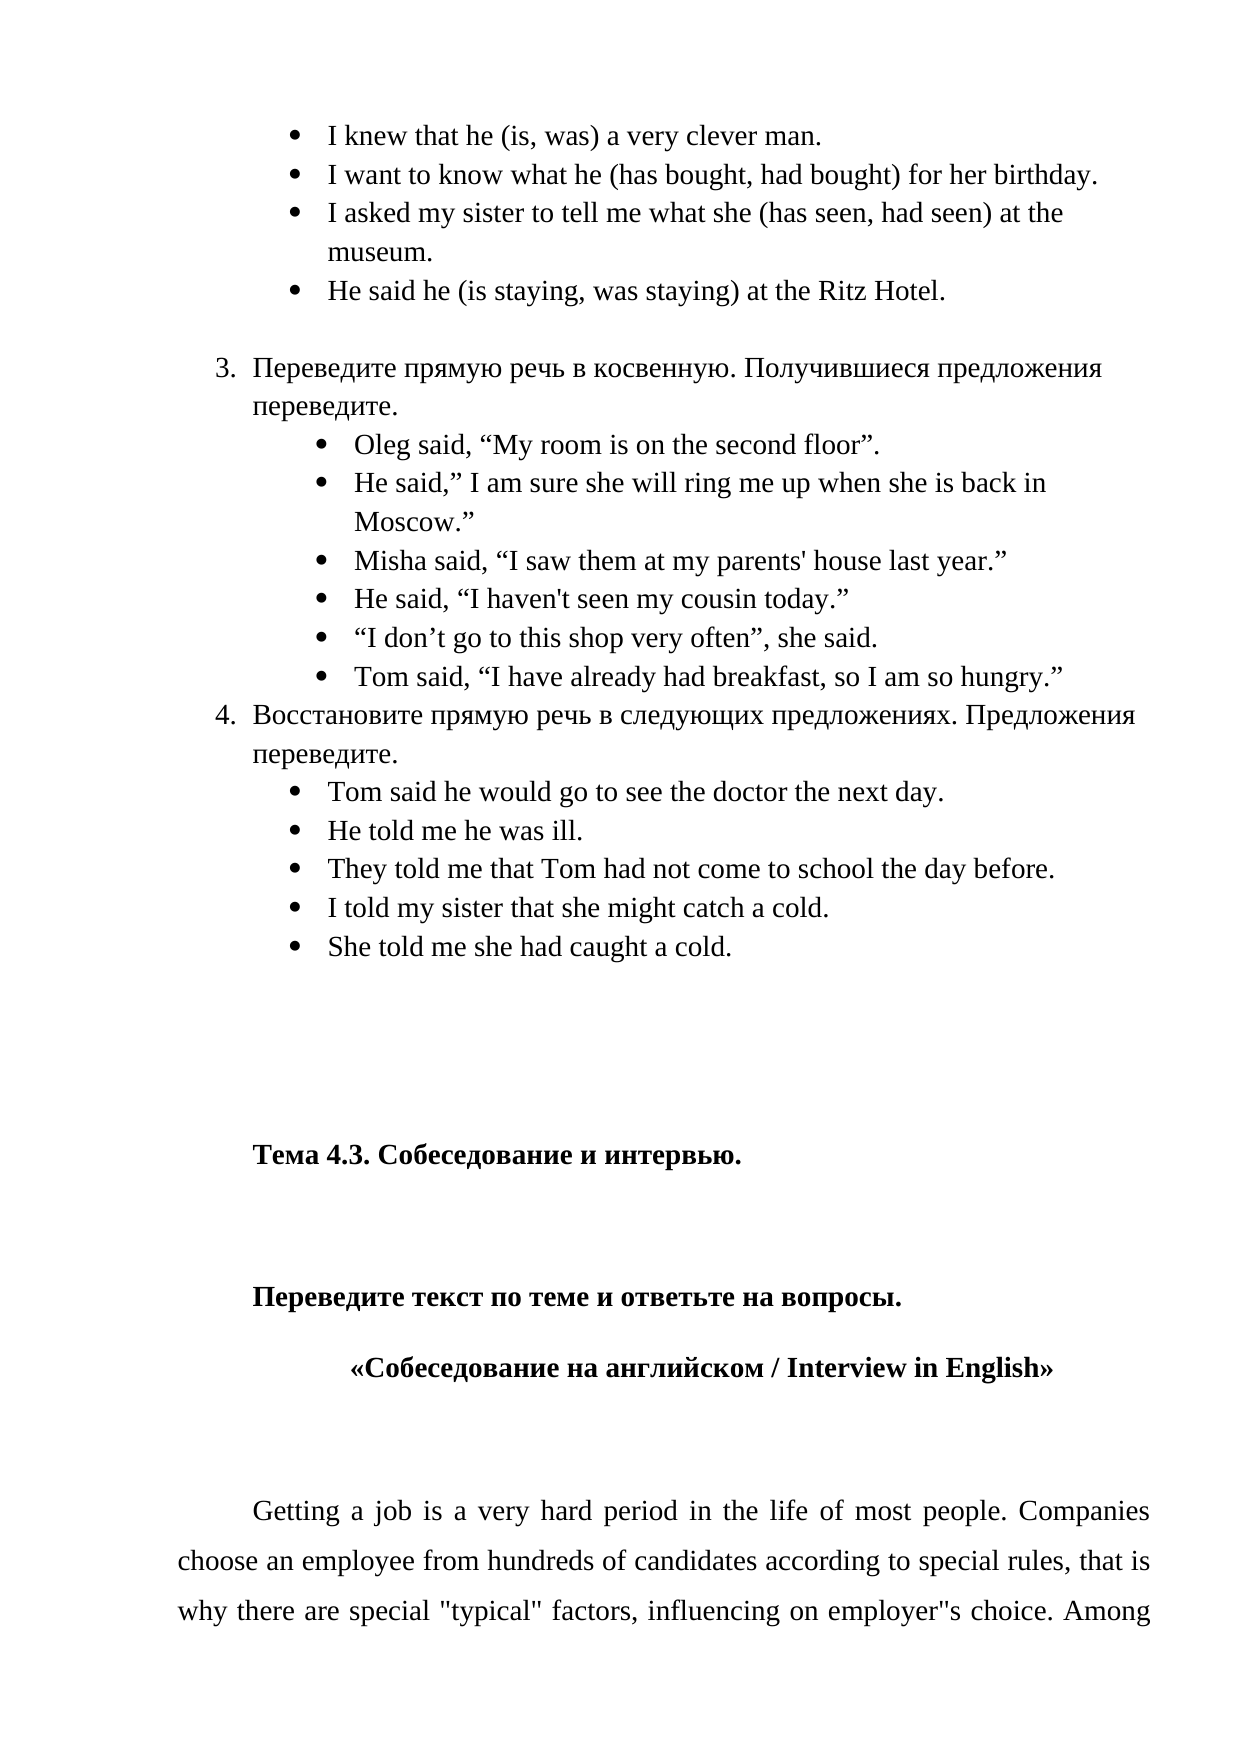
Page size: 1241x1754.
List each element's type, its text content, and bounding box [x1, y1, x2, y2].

list He told me he was ill. [290, 813, 1152, 847]
list She told me she had caught a cold. [290, 929, 1152, 963]
list Oleg said, “My room is on the second floor”. [316, 427, 1152, 461]
list I told my sister that she might catch a cold. [290, 890, 1152, 924]
list I asked my sister to tell me what she (has seen, had seen) at the museum. [290, 195, 1152, 268]
list Misha said, “I saw them at my parents' house last year.” [316, 543, 1152, 576]
list I want to know what he (has bought, had bought) for her birthday. [290, 157, 1152, 190]
list Восстановите прямую речь в следующих предложениях. Предложения переведите. [215, 697, 1152, 769]
text Тема 4.3. Собеседование и интервью. [177, 1137, 1152, 1171]
list He said, “I haven't seen my cousin today.” [316, 581, 1152, 615]
list Tom said, “I have already had breakfast, so I am so hungry.” [316, 659, 1152, 692]
list Tom said he would go to see the doctor the next day. [290, 774, 1152, 808]
list They told me that Tom had not come to school the day before. [290, 852, 1152, 885]
list Переведите прямую речь в косвенную. Получившиеся предложения переведите. [215, 350, 1152, 422]
list He said,” I am sure she will ring me up when she is back in .” [316, 466, 1152, 538]
list I knew that he (is, was) a very clever man. [290, 118, 1152, 152]
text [177, 1493, 1152, 1627]
list He said he (is staying, was staying) at the Ritz Hotel. [290, 273, 1152, 306]
text Переведите текст по теме и ответьте на вопросы. [177, 1279, 1152, 1313]
list “I don’t go to this shop very often”, she said. [316, 620, 1152, 654]
text «Собеседование на английском / Interview in English» [177, 1350, 1152, 1384]
